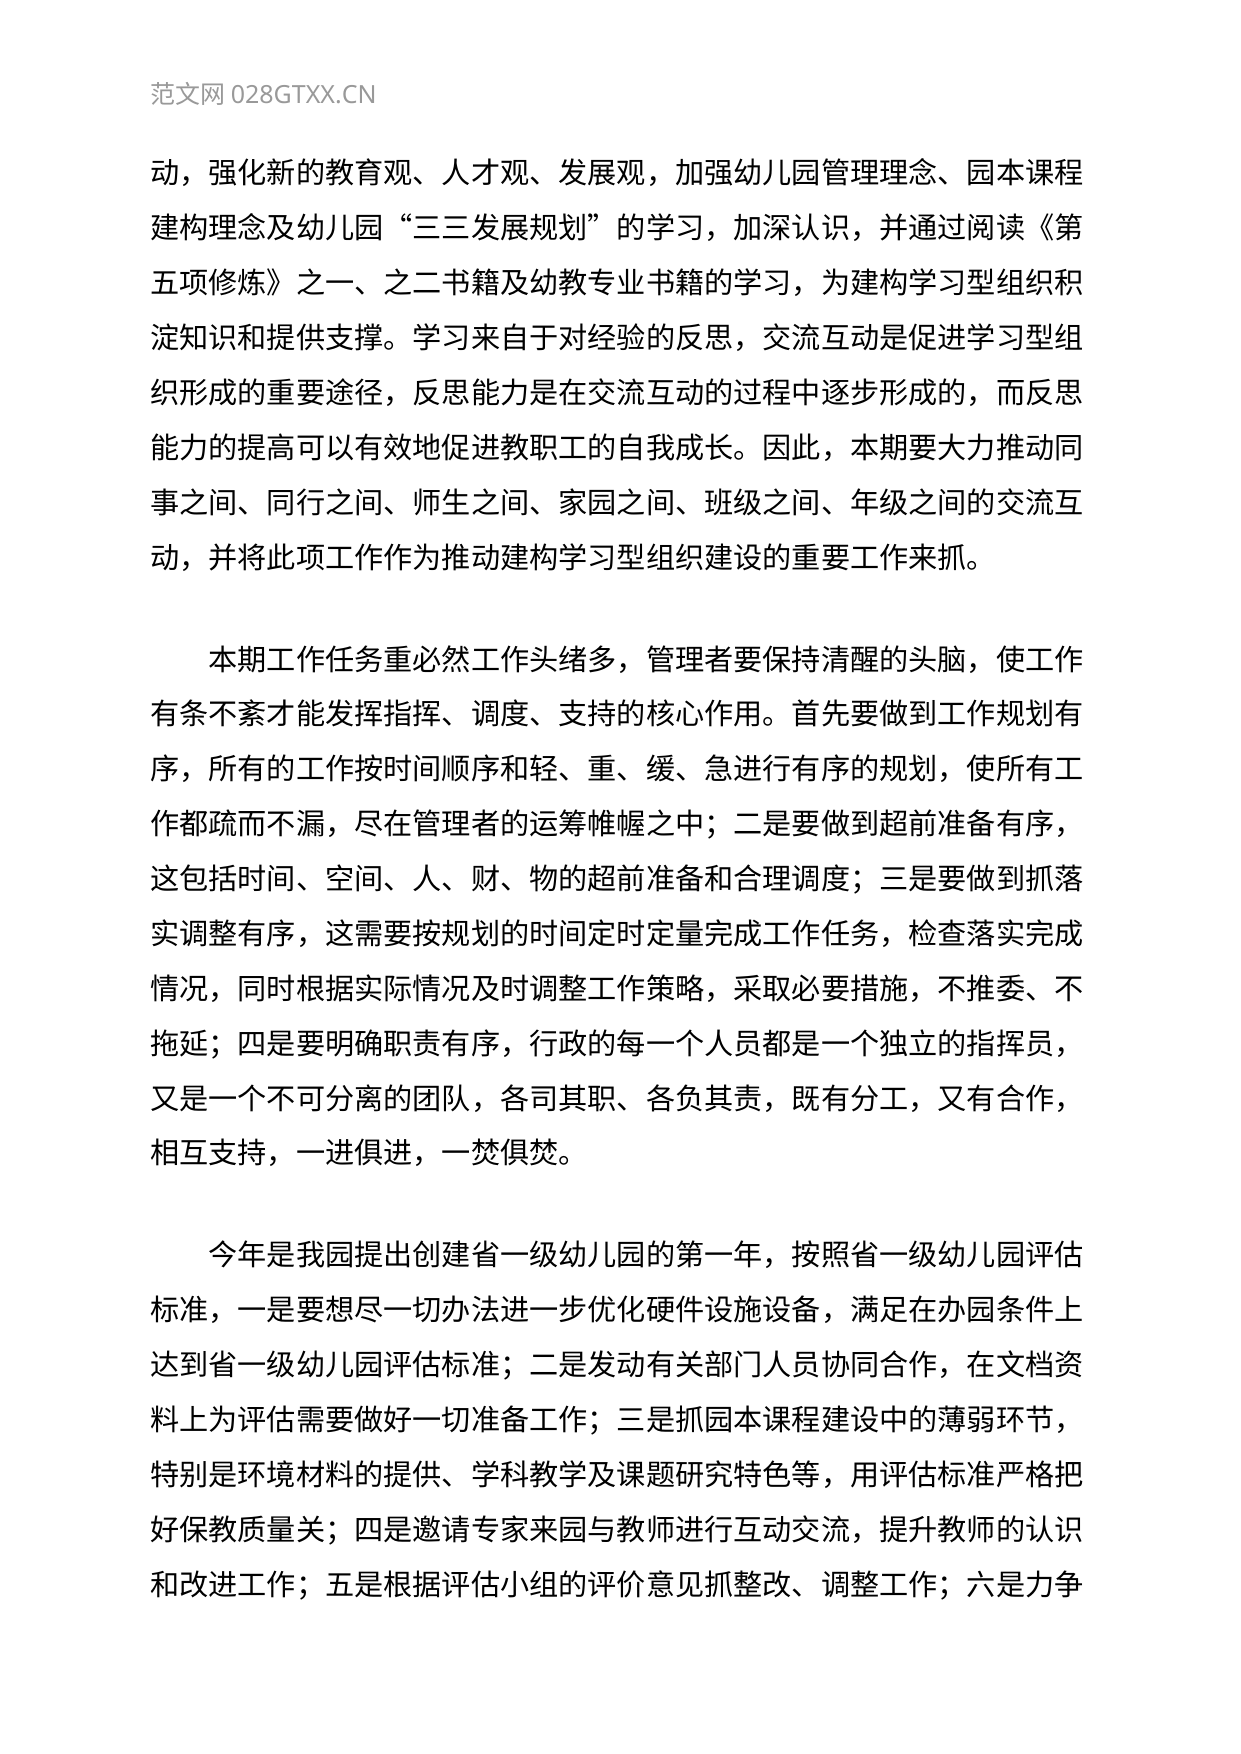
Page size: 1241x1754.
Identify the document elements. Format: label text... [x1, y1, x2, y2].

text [150, 1232, 1090, 1603]
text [150, 150, 1090, 577]
text 本期工作任务重必然工作头绪多，管理者要保持清醒的头脑，使工作有条不紊才能发挥指挥、调度、支持的核心作用。首先要做到工作规划有序，所有的工作按时间顺序和轻、重、缓、急进行有序的规划，使所有工作都疏而不漏，尽在管理者的运筹帷幄之中；二是要做到超前准备有序，这包括时间、空间、人、财、物的超前准备和合理调度；三是要做到抓落实调整有序，这需要按规划的时间定时定量完成工作任务，检查落实完成情况，同时根据实际情况及时调整工作策略，采取必要措施，不推委、不拖延；四是要明确职责有序，行政的每一个人员都是一个独立的指挥员，又是一个不可分离的团队，各司其职、各负其责，既有分工，又有合作，相互支持，一进俱进，一焚俱焚。 [150, 636, 1090, 1172]
